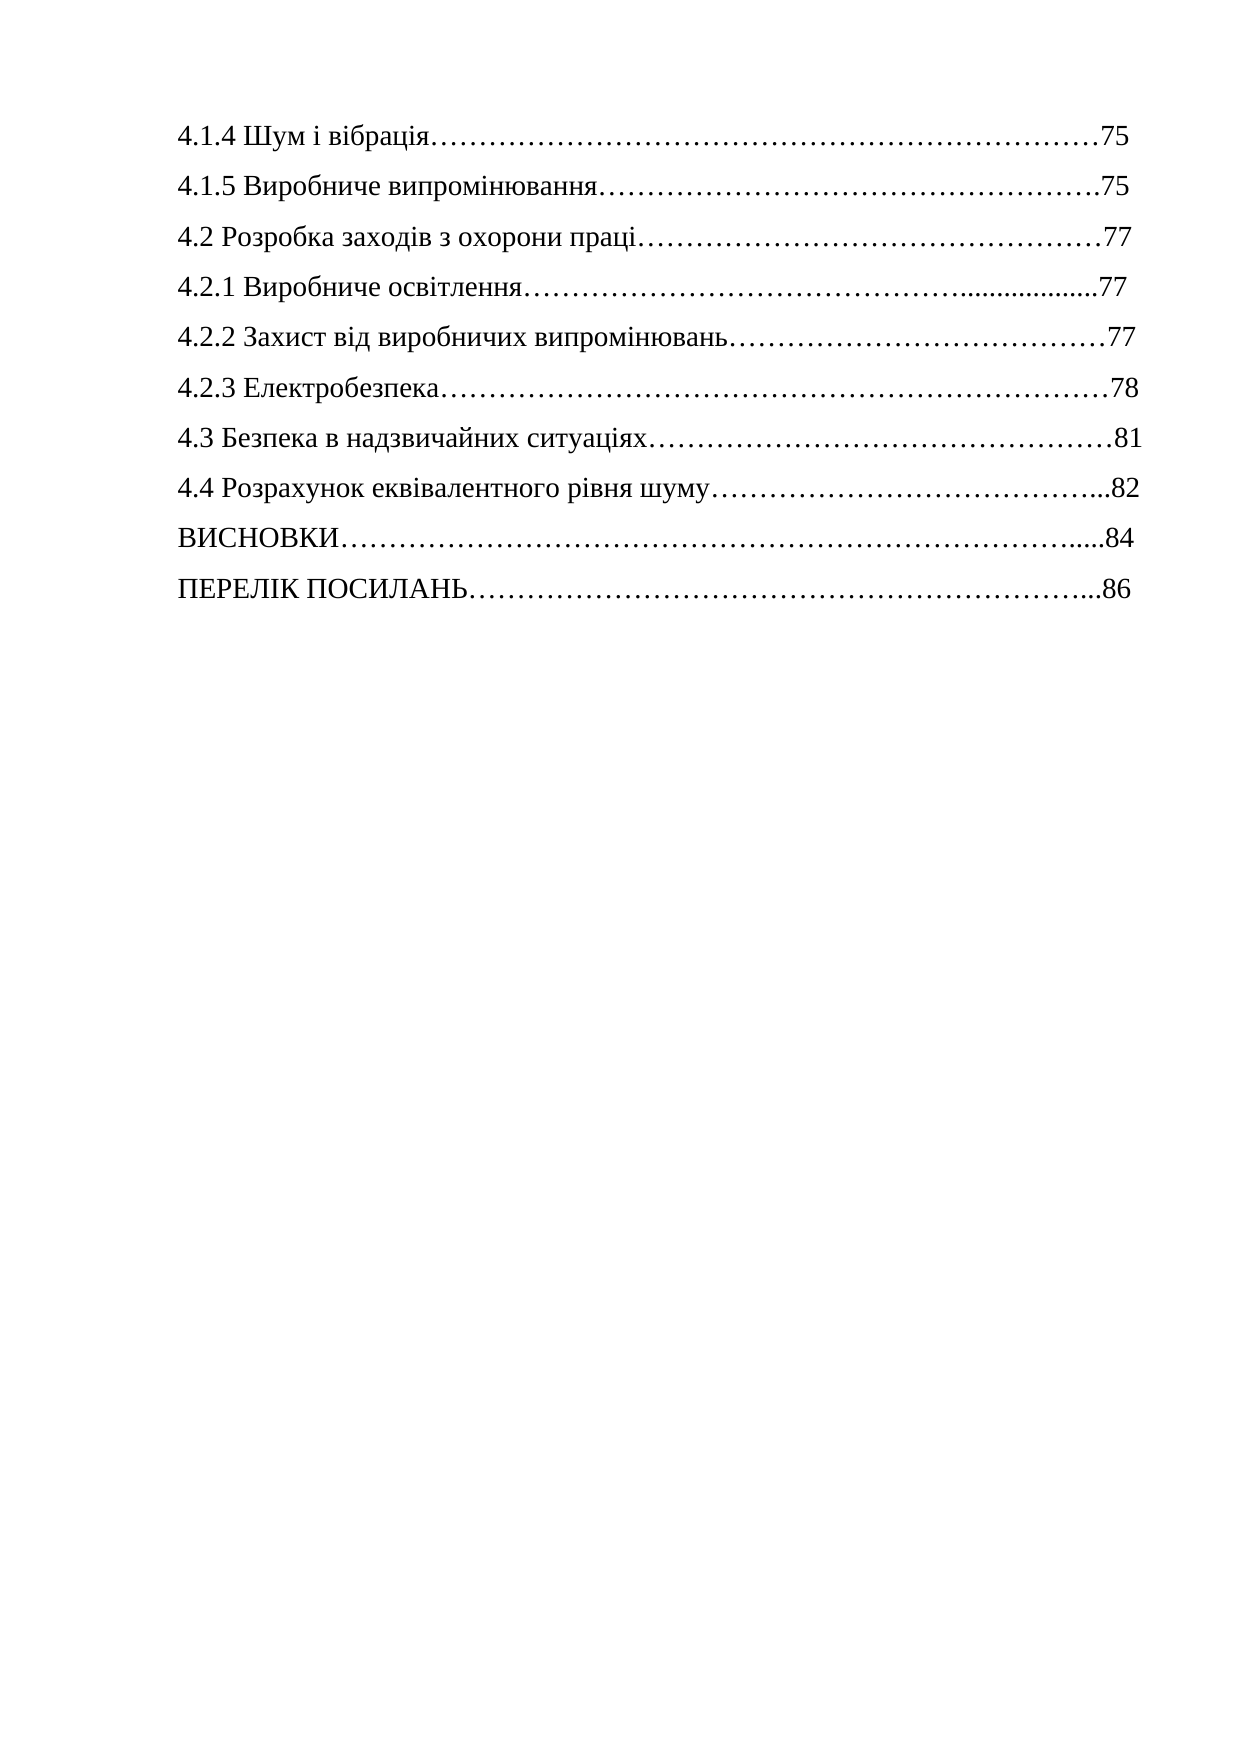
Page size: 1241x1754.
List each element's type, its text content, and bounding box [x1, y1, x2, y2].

text ВИCНOВКИ………………………………………………………………….....84 [177, 521, 1152, 554]
text 4.4 Розрахунок еквівалентного рівня шуму…………………………………...82 [177, 470, 1152, 504]
text ПEPEЛIК ПOCИЛAНЬ………………………………………………………...86 [177, 571, 1152, 604]
text 4.2.2 Захист від виробничих випромінювань…………………………………77 [177, 319, 1152, 353]
text 4.2.1 Виробниче освітлення………………………………………...................77 [177, 269, 1152, 303]
text 4.1.4 Шум і вібрація……………………………………………………………75 [177, 118, 1152, 152]
text 4.3 Безпека в надзвичайних ситуаціях…………………………………………81 [177, 420, 1152, 453]
text 4.2.3 Електробезпека……………………………………………………………78 [177, 370, 1152, 403]
text 4.1.5 Виробниче випромінювання…………………………………………….75 [177, 168, 1152, 202]
text 4.2 Розробка заходів з охорони праці…………………………………………77 [177, 219, 1152, 252]
